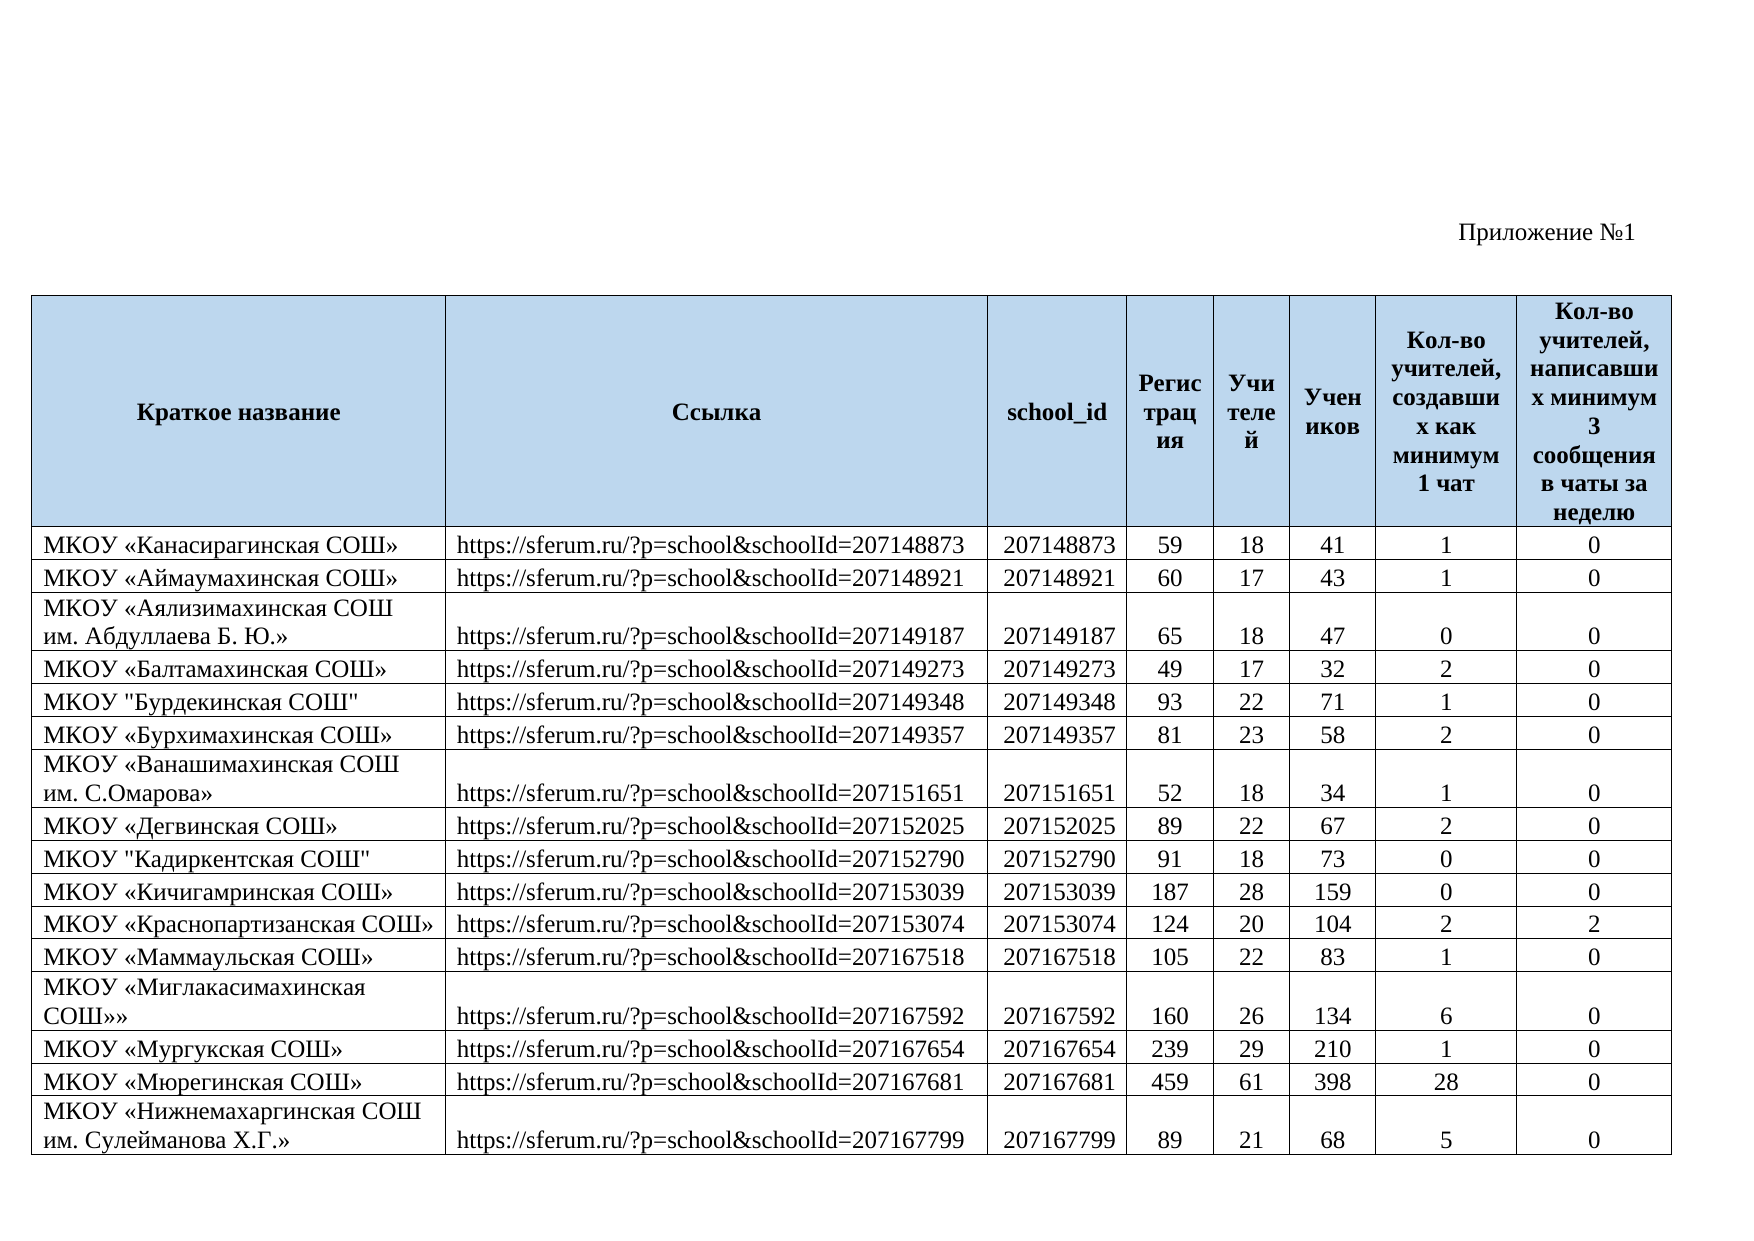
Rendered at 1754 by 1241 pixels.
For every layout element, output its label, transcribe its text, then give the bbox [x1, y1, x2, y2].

table_cell 2 [1376, 651, 1516, 683]
table_cell 22 [1214, 939, 1289, 971]
table_cell https://sferum.ru/?p=school&schoolId=207151651 [446, 750, 987, 807]
table_cell 91 [1127, 841, 1213, 873]
table_cell 67 [1290, 808, 1375, 840]
table_header Учителей [1214, 296, 1289, 526]
table_cell https://sferum.ru/?p=school&schoolId=207167799 [446, 1096, 987, 1154]
table_cell 398 [1290, 1064, 1375, 1095]
table_cell 18 [1214, 593, 1289, 650]
text Приложение №1 [150, 217, 1636, 246]
table_cell 6 [1376, 972, 1516, 1030]
table_cell МКОУ «Дегвинская СОШ» [32, 808, 445, 840]
table_header Ссылка [446, 296, 987, 526]
table_cell 32 [1290, 651, 1375, 683]
table_cell https://sferum.ru/?p=school&schoolId=207152790 [446, 841, 987, 873]
table_cell 71 [1290, 684, 1375, 716]
table_header Краткое название [32, 296, 445, 526]
table_cell 207148921 [988, 560, 1126, 592]
table_cell МКОУ «Кичигамринская СОШ» [32, 874, 445, 906]
table_cell 207149357 [988, 717, 1126, 748]
table_cell 17 [1214, 651, 1289, 683]
table_cell 2 [1517, 907, 1671, 938]
table_cell https://sferum.ru/?p=school&schoolId=207167518 [446, 939, 987, 971]
table_cell МКОУ «Краснопартизанская СОШ» [32, 907, 445, 938]
table_cell 0 [1376, 841, 1516, 873]
table_cell 18 [1214, 841, 1289, 873]
table_cell 59 [1127, 527, 1213, 559]
table_cell 2 [1376, 907, 1516, 938]
table_cell 159 [1290, 874, 1375, 906]
table_cell МКОУ «Нижнемахаргинская СОШ им. Сулейманова Х.Г.» [32, 1096, 445, 1154]
table_cell 1 [1376, 1031, 1516, 1062]
table_cell 134 [1290, 972, 1375, 1030]
table_cell 207152790 [988, 841, 1126, 873]
table_cell 207167799 [988, 1096, 1126, 1154]
table_cell 89 [1127, 1096, 1213, 1154]
table_cell 207153039 [988, 874, 1126, 906]
table_cell МКОУ «Миглакасимахинская СОШ»» [32, 972, 445, 1030]
table_cell 52 [1127, 750, 1213, 807]
table_cell 459 [1127, 1064, 1213, 1095]
table_cell 2 [1376, 717, 1516, 748]
table_cell https://sferum.ru/?p=school&schoolId=207149348 [446, 684, 987, 716]
table_cell 124 [1127, 907, 1213, 938]
table_cell МКОУ «Аялизимахинская СОШ им. Абдуллаева Б. Ю.» [32, 593, 445, 650]
table_cell 207149348 [988, 684, 1126, 716]
table_cell 23 [1214, 717, 1289, 748]
table_cell 207167654 [988, 1031, 1126, 1062]
table_cell 41 [1290, 527, 1375, 559]
table_cell 207151651 [988, 750, 1126, 807]
table_cell 26 [1214, 972, 1289, 1030]
table_cell 0 [1376, 874, 1516, 906]
table_cell 0 [1517, 717, 1671, 748]
table_cell 18 [1214, 750, 1289, 807]
table_cell 0 [1517, 750, 1671, 807]
table_cell МКОУ «Балтамахинская СОШ» [32, 651, 445, 683]
table_cell 17 [1214, 560, 1289, 592]
table_cell 20 [1214, 907, 1289, 938]
table_cell 0 [1517, 1096, 1671, 1154]
table_cell 0 [1517, 808, 1671, 840]
table_cell 22 [1214, 684, 1289, 716]
table_cell 49 [1127, 651, 1213, 683]
table_cell https://sferum.ru/?p=school&schoolId=207152025 [446, 808, 987, 840]
table_cell 93 [1127, 684, 1213, 716]
table_cell https://sferum.ru/?p=school&schoolId=207149273 [446, 651, 987, 683]
table_header Кол-во учителей, написавших минимум 3 сообщения в чаты за неделю [1517, 296, 1671, 526]
table_header Кол-во учителей, создавших как минимум 1 чат [1376, 296, 1516, 526]
table_cell 28 [1214, 874, 1289, 906]
table_cell 105 [1127, 939, 1213, 971]
table_cell 1 [1376, 750, 1516, 807]
table_cell МКОУ «Ванашимахинская СОШ им. С.Омарова» [32, 750, 445, 807]
table_cell 61 [1214, 1064, 1289, 1095]
table_cell 47 [1290, 593, 1375, 650]
table_cell https://sferum.ru/?p=school&schoolId=207148873 [446, 527, 987, 559]
table_cell 207149273 [988, 651, 1126, 683]
table_cell 28 [1376, 1064, 1516, 1095]
table_cell 0 [1517, 939, 1671, 971]
table_cell 1 [1376, 527, 1516, 559]
table_cell 187 [1127, 874, 1213, 906]
table_cell 34 [1290, 750, 1375, 807]
table_cell 104 [1290, 907, 1375, 938]
table_cell 1 [1376, 560, 1516, 592]
table_cell МКОУ «Мургукская СОШ» [32, 1031, 445, 1062]
table_cell 1 [1376, 684, 1516, 716]
table_cell МКОУ «Канасирагинская СОШ» [32, 527, 445, 559]
table_cell 207153074 [988, 907, 1126, 938]
table_cell МКОУ «Аймаумахинская СОШ» [32, 560, 445, 592]
table_cell 160 [1127, 972, 1213, 1030]
table_cell 0 [1517, 651, 1671, 683]
table_cell 0 [1517, 527, 1671, 559]
table_cell 207167681 [988, 1064, 1126, 1095]
table_cell МКОУ "Кадиркентская СОШ" [32, 841, 445, 873]
table_cell 83 [1290, 939, 1375, 971]
table_cell https://sferum.ru/?p=school&schoolId=207153074 [446, 907, 987, 938]
table_cell 60 [1127, 560, 1213, 592]
table_cell 73 [1290, 841, 1375, 873]
table_cell 239 [1127, 1031, 1213, 1062]
table_header Регистрация [1127, 296, 1213, 526]
table_cell 0 [1517, 684, 1671, 716]
table_cell https://sferum.ru/?p=school&schoolId=207167654 [446, 1031, 987, 1062]
table_cell 207149187 [988, 593, 1126, 650]
table_cell https://sferum.ru/?p=school&schoolId=207148921 [446, 560, 987, 592]
table_cell 207152025 [988, 808, 1126, 840]
table_cell 0 [1517, 972, 1671, 1030]
table_cell 207167518 [988, 939, 1126, 971]
table_cell 0 [1517, 593, 1671, 650]
table_cell 2 [1376, 808, 1516, 840]
table_cell 21 [1214, 1096, 1289, 1154]
table_cell 22 [1214, 808, 1289, 840]
table_cell 0 [1376, 593, 1516, 650]
table_cell 0 [1517, 1031, 1671, 1062]
table_cell https://sferum.ru/?p=school&schoolId=207149187 [446, 593, 987, 650]
table_cell 58 [1290, 717, 1375, 748]
table_cell 207148873 [988, 527, 1126, 559]
table_cell https://sferum.ru/?p=school&schoolId=207167681 [446, 1064, 987, 1095]
table_cell 0 [1517, 560, 1671, 592]
table_cell 65 [1127, 593, 1213, 650]
table_cell 81 [1127, 717, 1213, 748]
table_cell 210 [1290, 1031, 1375, 1062]
table_cell 0 [1517, 874, 1671, 906]
table_cell 89 [1127, 808, 1213, 840]
table_cell 207167592 [988, 972, 1126, 1030]
table_cell 0 [1517, 1064, 1671, 1095]
table_cell МКОУ "Бурдекинская СОШ" [32, 684, 445, 716]
table_cell 43 [1290, 560, 1375, 592]
table_header Учеников [1290, 296, 1375, 526]
table_cell https://sferum.ru/?p=school&schoolId=207167592 [446, 972, 987, 1030]
table_cell 5 [1376, 1096, 1516, 1154]
table_cell 29 [1214, 1031, 1289, 1062]
table_cell 18 [1214, 527, 1289, 559]
table_cell 1 [1376, 939, 1516, 971]
table_cell https://sferum.ru/?p=school&schoolId=207149357 [446, 717, 987, 748]
table_cell 68 [1290, 1096, 1375, 1154]
table_cell 0 [1517, 841, 1671, 873]
table_header school_id [988, 296, 1126, 526]
table_cell https://sferum.ru/?p=school&schoolId=207153039 [446, 874, 987, 906]
table_cell МКОУ «Бурхимахинская СОШ» [32, 717, 445, 748]
table_cell МКОУ «Маммаульская СОШ» [32, 939, 445, 971]
table_cell МКОУ «Мюрегинская СОШ» [32, 1064, 445, 1095]
